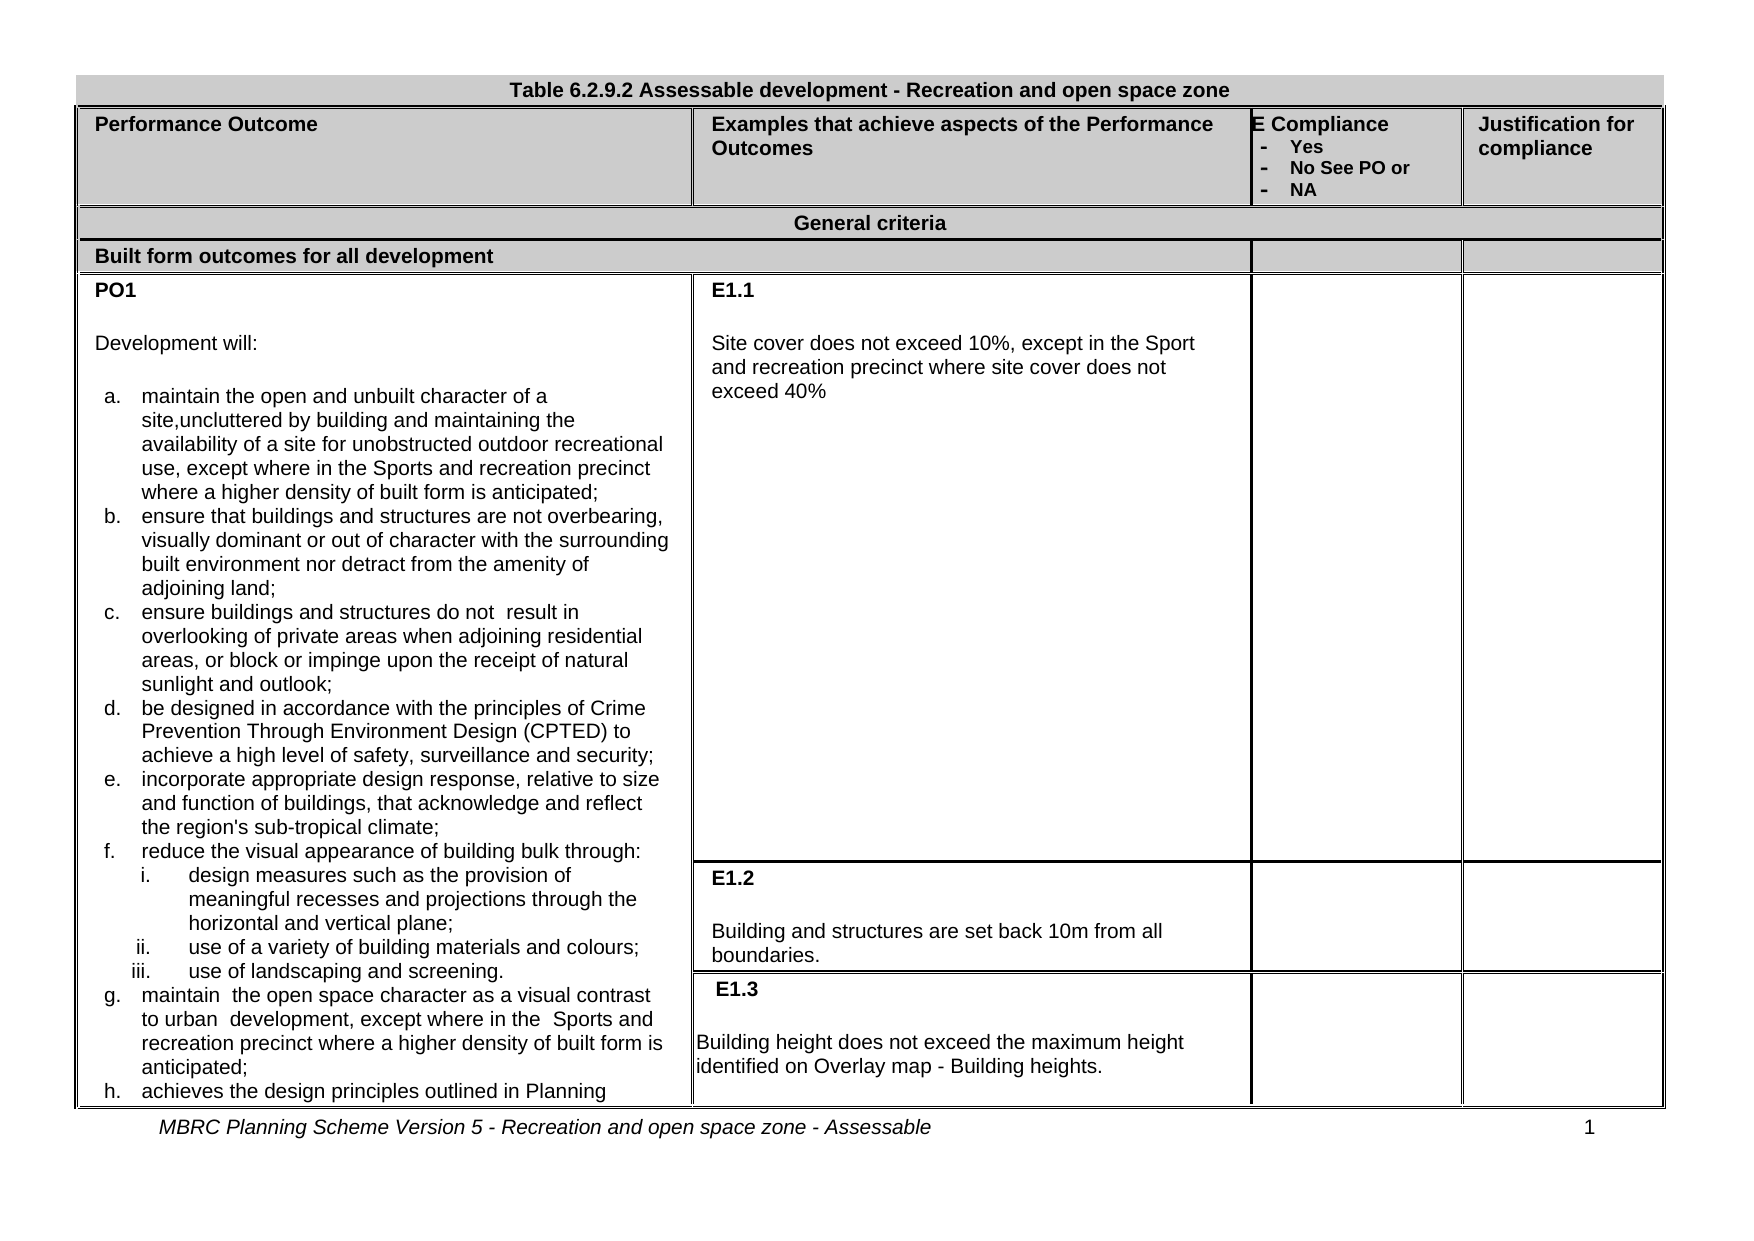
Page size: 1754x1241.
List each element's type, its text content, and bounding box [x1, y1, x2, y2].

table_cell Performance Outcome [76, 105, 691, 204]
table_cell [1251, 974, 1462, 1106]
table_cell E1.2 Building and structures are set back 10m from all boundaries. [694, 863, 1250, 970]
table_cell Justification for compliance [1464, 105, 1664, 204]
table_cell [693, 974, 1251, 1106]
table_cell E1.1 Site cover does not exceed 10%, except in the Sport and recreation precinct where site cover does not exceed 40% [694, 275, 1250, 860]
table_cell [1253, 241, 1461, 271]
table_cell E Compliance Yes No See PO or NA [1253, 109, 1461, 204]
table_cell Built form outcomes for all development [76, 238, 1250, 271]
table_cell PO1 Development will: maintain the open and unbuilt character of a site,uncluttered by building and maintaining the availability of a site for unobstructed outdoor recreational use, except where in the Sports and recreation precinct where a higher density of built form is anticipated; ensure that buildings and structures are not overbearing, visually dominant or out of character with the surrounding built environment nor detract from the amenity of adjoining land; ensure buildings and structures do not result in overlooking of private areas when adjoining residential areas, or block or impinge upon the receipt of natural sunlight and outlook; be designed in accordance with the principles of Crime Prevention Through Environment Design (CPTED) to achieve a high level of safety, surveillance and security; incorporate appropriate design response, relative to size and function of buildings, that acknowledge and reflect the region's sub-tropical climate; reduce the visual appearance of building bulk through: design measures such as the provision of meaningful recesses and projections through the horizontal and vertical plane; use of a variety of building materials and colours; use of landscaping and screening. maintain the open space character as a visual contrast to urban development, except where in the Sports and recreation precinct where a higher density of built form is anticipated; achieves the design principles outlined in Planning scheme policy - Integrated design. [78, 271, 693, 1106]
table_cell [1464, 238, 1664, 271]
table_cell [1464, 860, 1662, 970]
table_cell General criteria [78, 205, 1663, 238]
table_cell [1464, 271, 1663, 860]
table_cell Examples that achieve aspects of the Performance Outcomes [694, 109, 1250, 204]
table_cell [1253, 863, 1461, 970]
table_header Table 6.2.9.2 Assessable development - Recreation and open space zone [76, 75, 1664, 105]
table_cell [1463, 970, 1663, 1106]
table_cell [1253, 275, 1461, 860]
